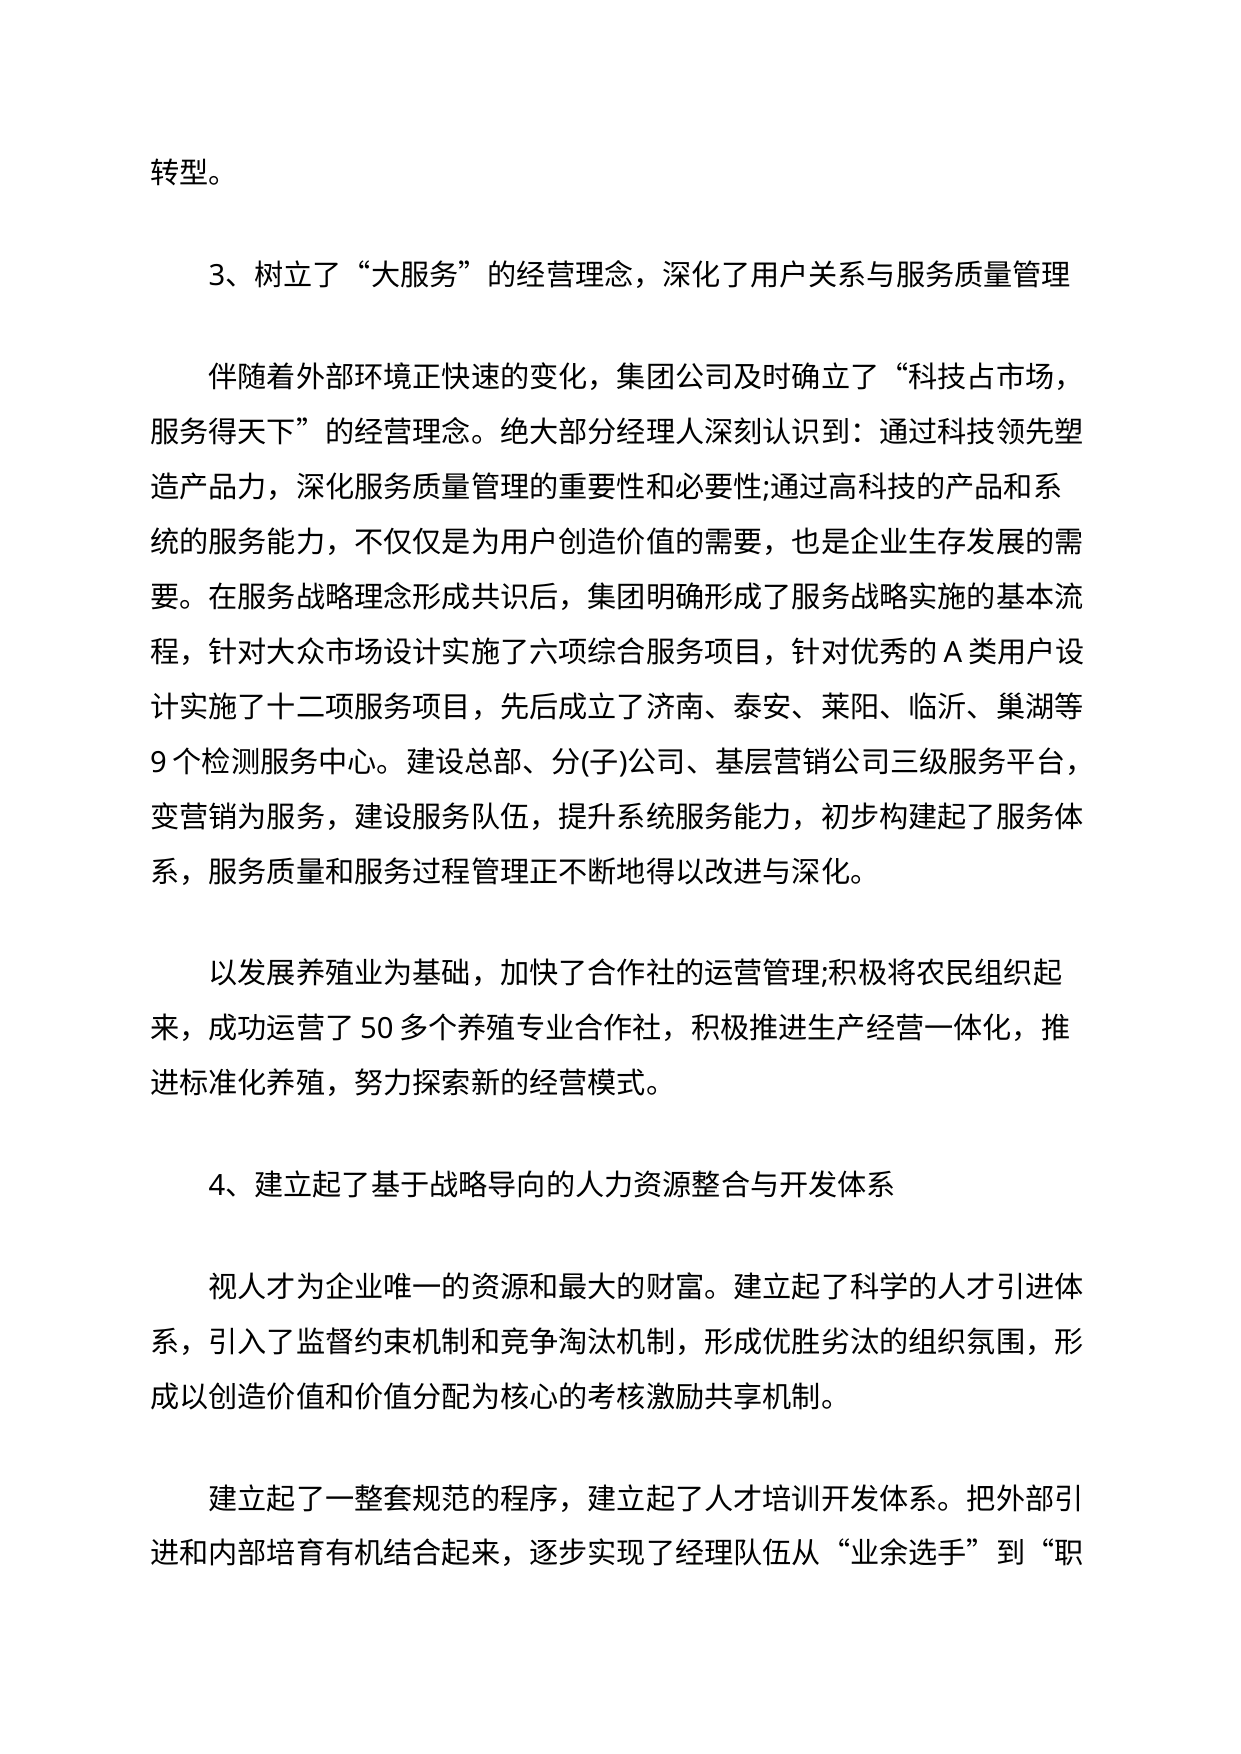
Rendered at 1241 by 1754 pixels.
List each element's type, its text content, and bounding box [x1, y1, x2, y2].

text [150, 1475, 1090, 1572]
text 以发展养殖业为基础，加快了合作社的运营管理;积极将农民组织起来，成功运营了50多个养殖专业合作社，积极推进生产经营一体化，推进标准化养殖，努力探索新的经营模式。 [150, 950, 1090, 1102]
text 3、树立了“大服务”的经营理念，深化了用户关系与服务质量管理 [150, 252, 1090, 294]
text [150, 150, 1090, 192]
text 伴随着外部环境正快速的变化，集团公司及时确立了“科技占市场，服务得天下”的经营理念。绝大部分经理人深刻认识到：通过科技领先塑造产品力，深化服务质量管理的重要性和必要性;通过高科技的产品和系统的服务能力，不仅仅是为用户创造价值的需要，也是企业生存发展的需要。在服务战略理念形成共识后，集团明确形成了服务战略实施的基本流程，针对大众市场设计实施了六项综合服务项目，针对优秀的A类用户设计实施了十二项服务项目，先后成立了济南、泰安、莱阳、临沂、巢湖等9个检测服务中心。建设总部、分(子)公司、基层营销公司三级服务平台，变营销为服务，建设服务队伍，提升系统服务能力，初步构建起了服务体系，服务质量和服务过程管理正不断地得以改进与深化。 [150, 354, 1090, 890]
text 4、建立起了基于战略导向的人力资源整合与开发体系 [150, 1162, 1090, 1204]
text 视人才为企业唯一的资源和最大的财富。建立起了科学的人才引进体系，引入了监督约束机制和竞争淘汰机制，形成优胜劣汰的组织氛围，形成以创造价值和价值分配为核心的考核激励共享机制。 [150, 1264, 1090, 1416]
